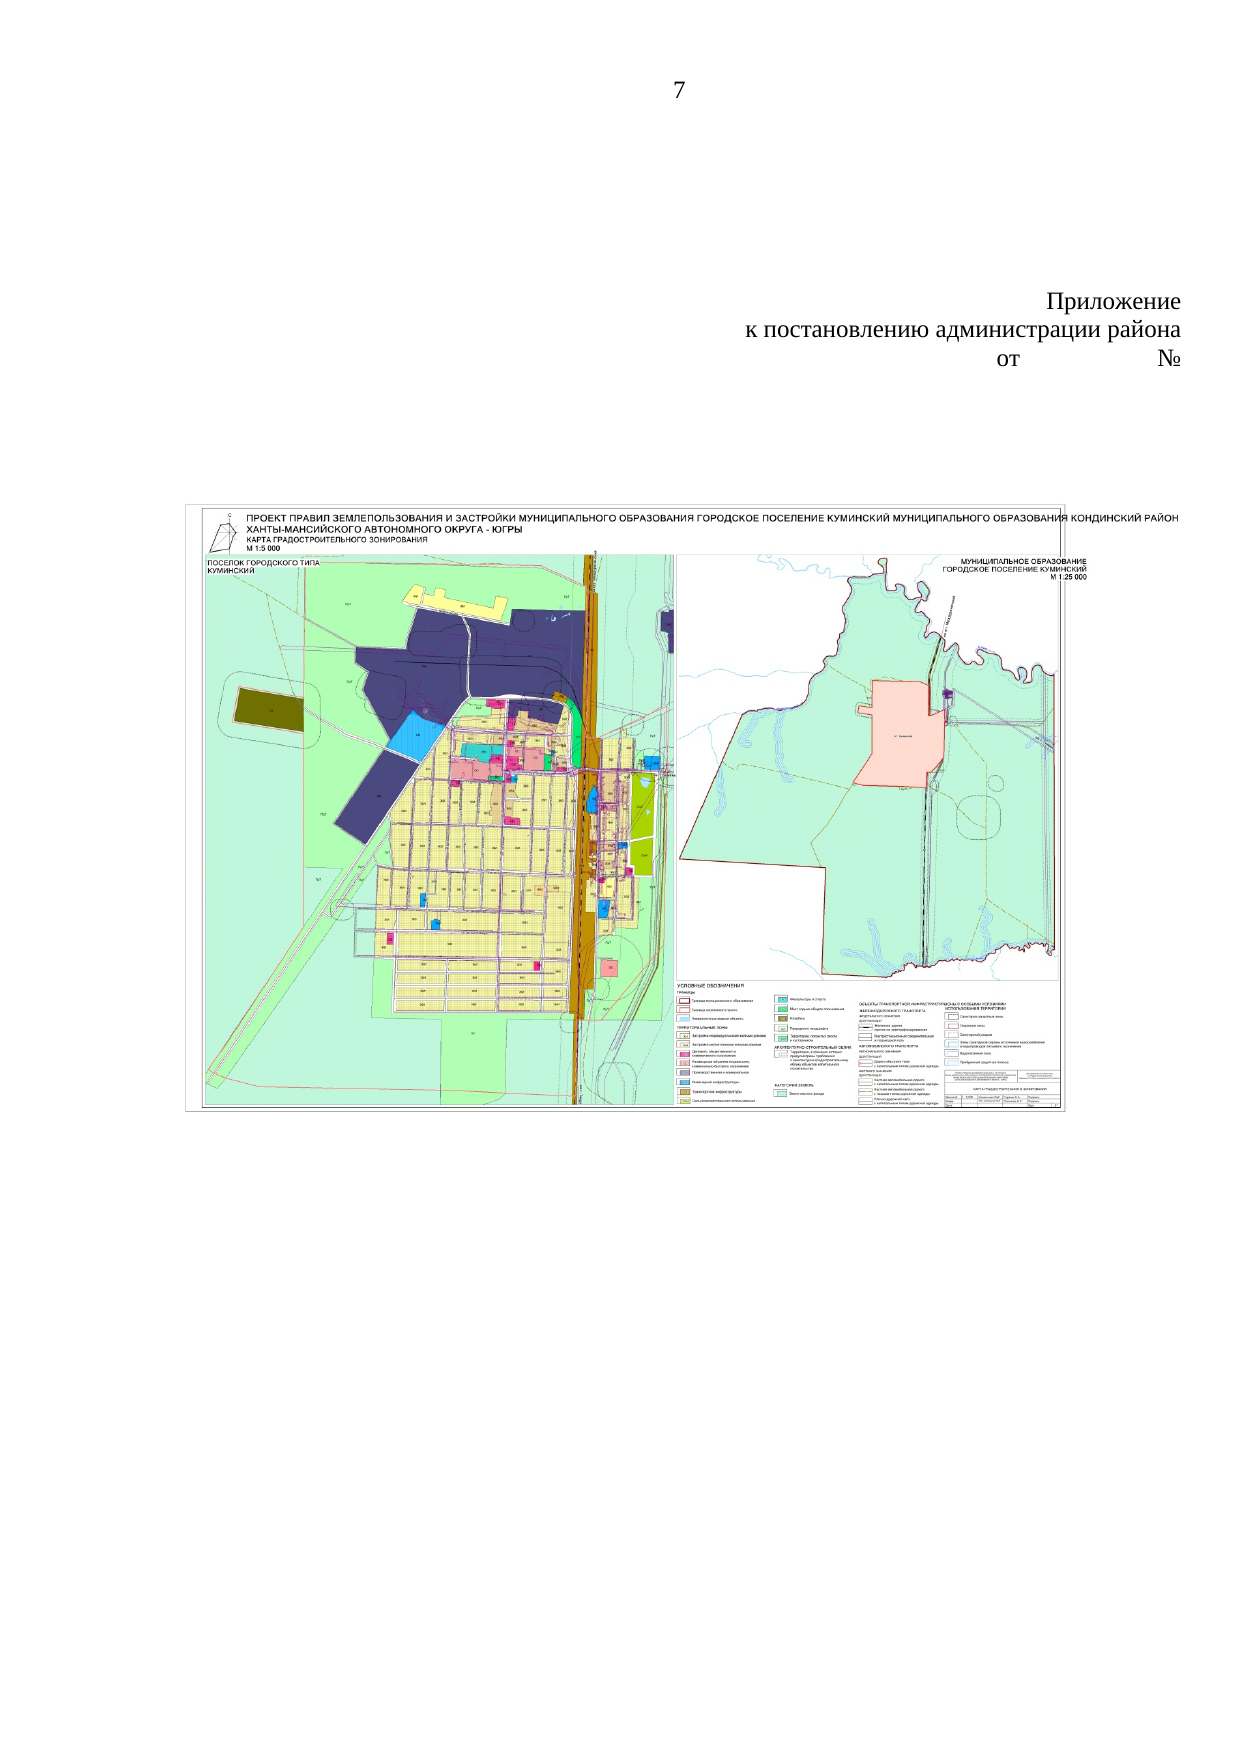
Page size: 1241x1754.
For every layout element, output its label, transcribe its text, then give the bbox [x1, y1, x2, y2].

text к постановлению администрации района [694, 314, 1181, 343]
text от № [694, 343, 1181, 372]
picture [177, 496, 1182, 1216]
text Приложение [694, 286, 1181, 314]
